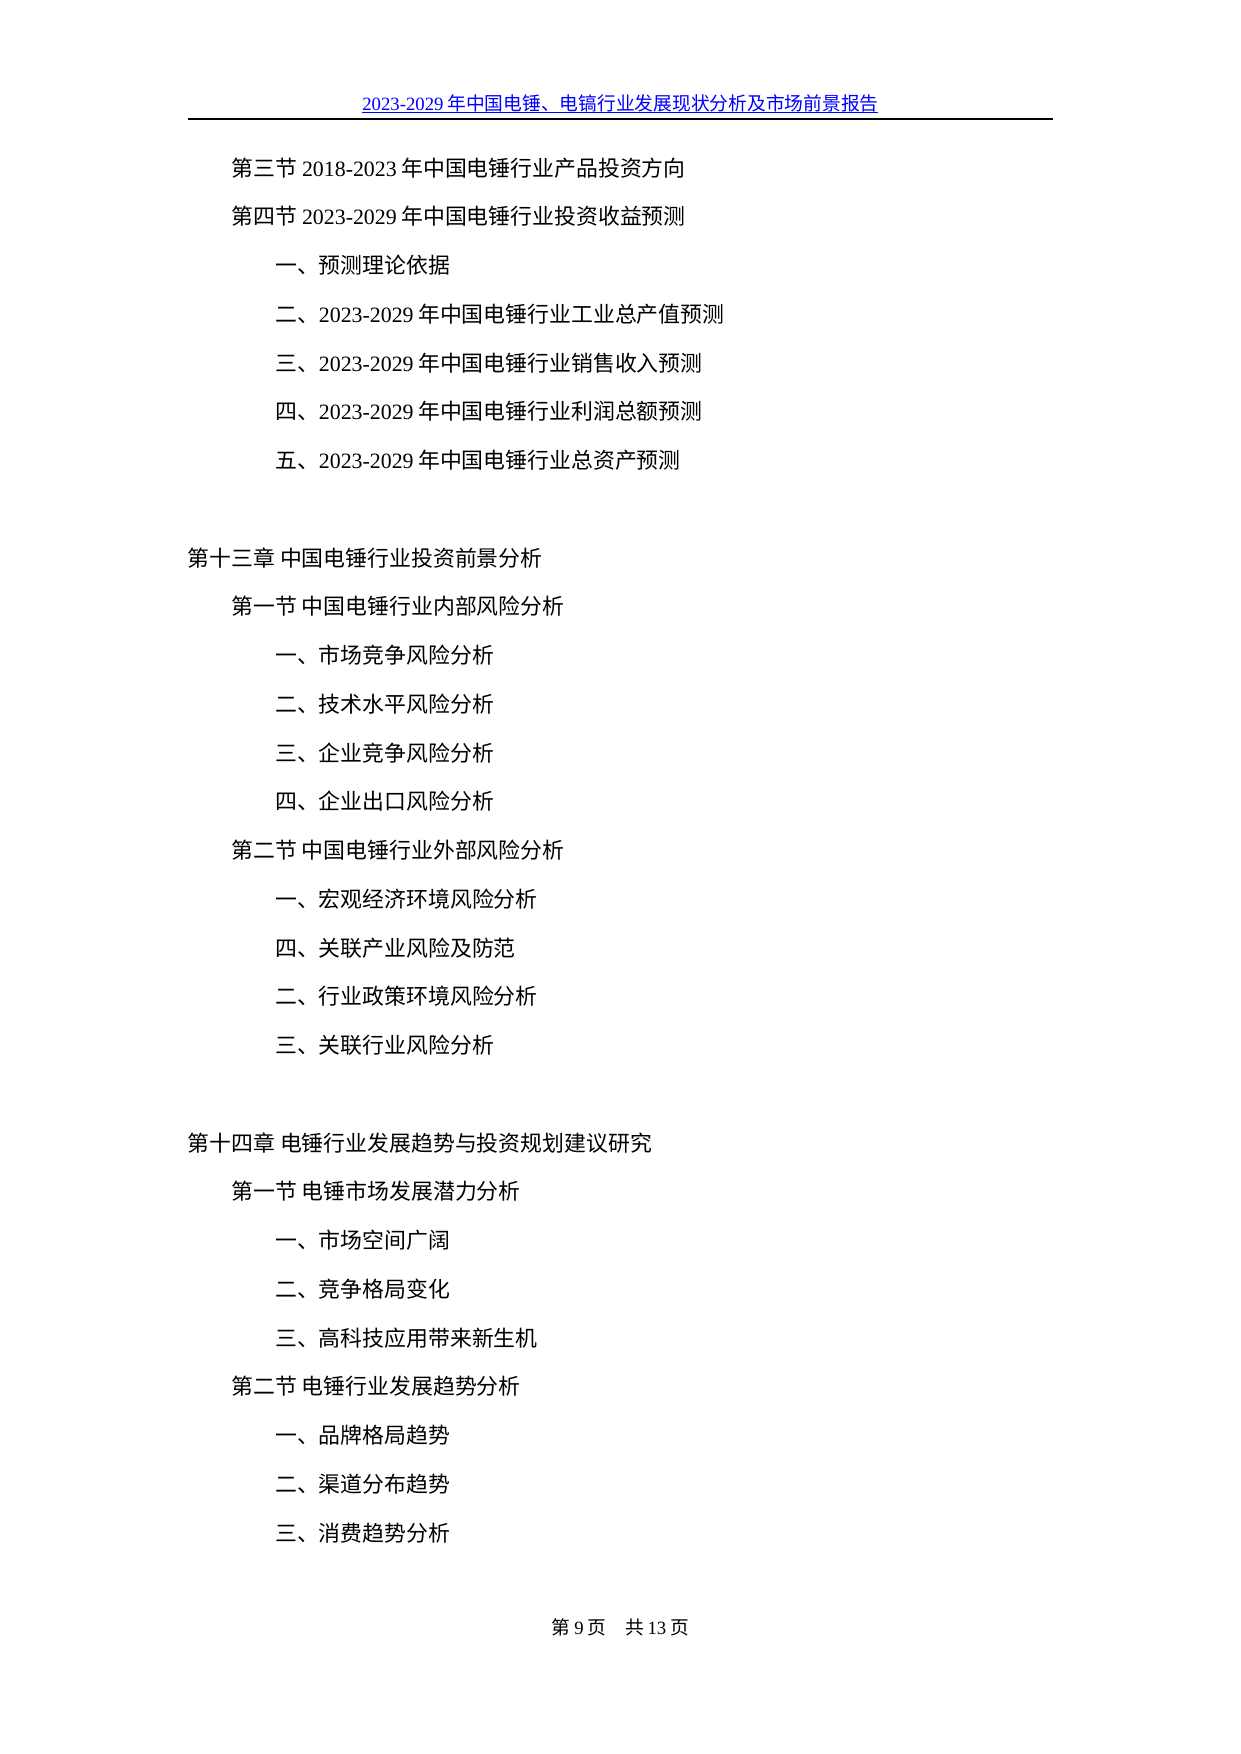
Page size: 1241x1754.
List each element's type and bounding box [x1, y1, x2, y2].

text [187, 150, 1053, 1548]
